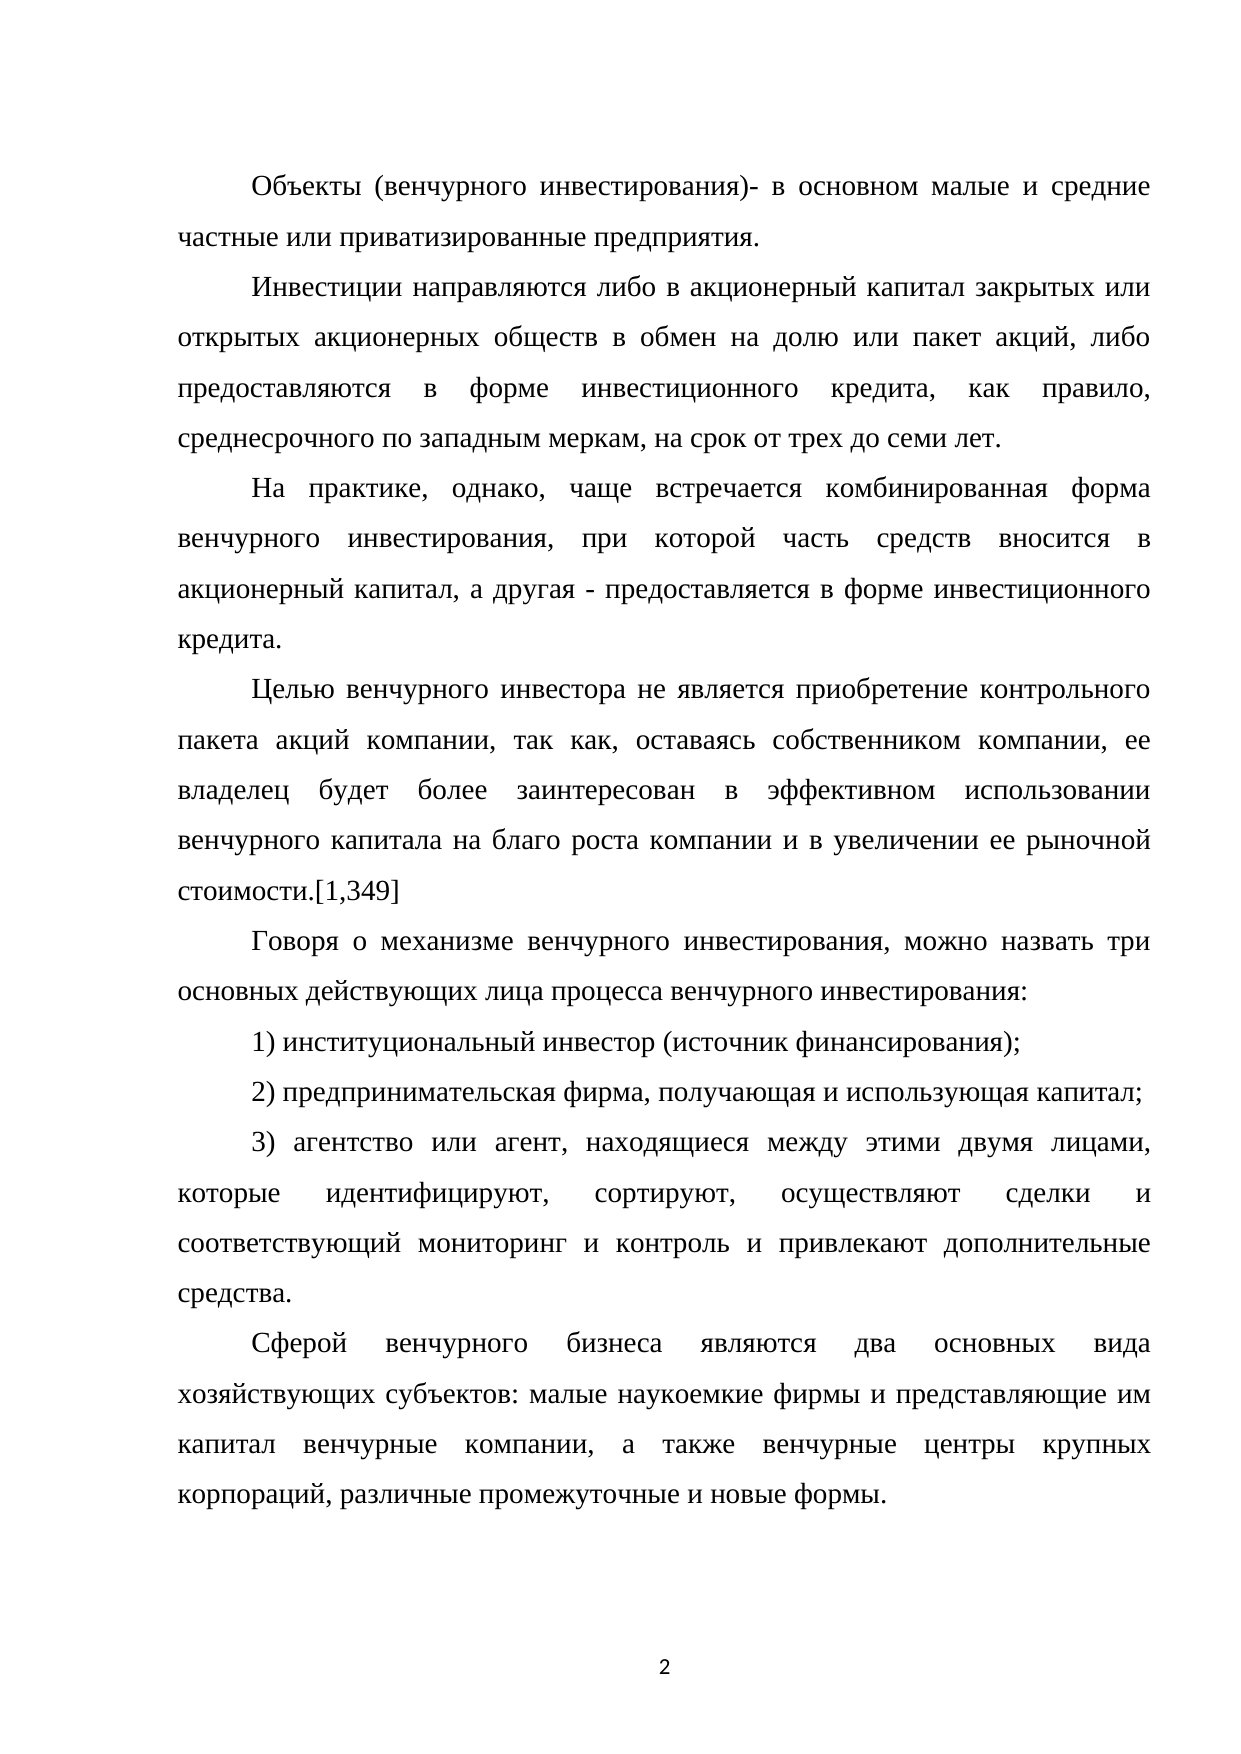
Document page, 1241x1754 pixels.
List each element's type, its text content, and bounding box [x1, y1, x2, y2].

text Объекты (венчурного инвестирования)- в основном малые и средние частные или приватизированные предприятия. [177, 168, 1152, 252]
text На практике, однако, чаще встречается комбинированная форма венчурного инвестирования, при которой часть средств вносится в акционерный капитал, а другая - предоставляется в форме инвестиционного кредита. [177, 470, 1152, 655]
text Инвестиции направляются либо в акционерный капитал закрытых или открытых акционерных обществ в обмен на долю или пакет акций, либо предоставляются в форме инвестиционного кредита, как правило, среднесрочного по западным меркам, на срок от трех до семи лет. [177, 269, 1152, 453]
text Сферой венчурного бизнеса являются два основных вида хозяйствующих субъектов: малые наукоемкие фирмы и представляющие им капитал венчурные компании, а также венчурные центры крупных корпораций, различные промежуточные и новые формы. [177, 1326, 1152, 1510]
text 1) институциональный инвестор (источник финансирования); [177, 1024, 1152, 1057]
text Говоря о механизме венчурного инвестирования, можно назвать три основных действующих лица процесса венчурного инвестирования: [177, 923, 1152, 1007]
text 3) агентство или агент, находящиеся между этими двумя лицами, которые идентифицируют, сортируют, осуществляют сделки и соответствующий мониторинг и контроль и привлекают дополнительные средства. [177, 1124, 1152, 1309]
text Целью венчурного инвестора не является приобретение контрольного пакета акций компании, так как, оставаясь собственником компании, ее владелец будет более заинтересован в эффективном использовании венчурного капитала на благо роста компании и в увеличении ее рыночной стоимости.[1,349] [177, 672, 1152, 906]
text 2) предпринимательская фирма, получающая и использующая капитал; [177, 1074, 1152, 1108]
